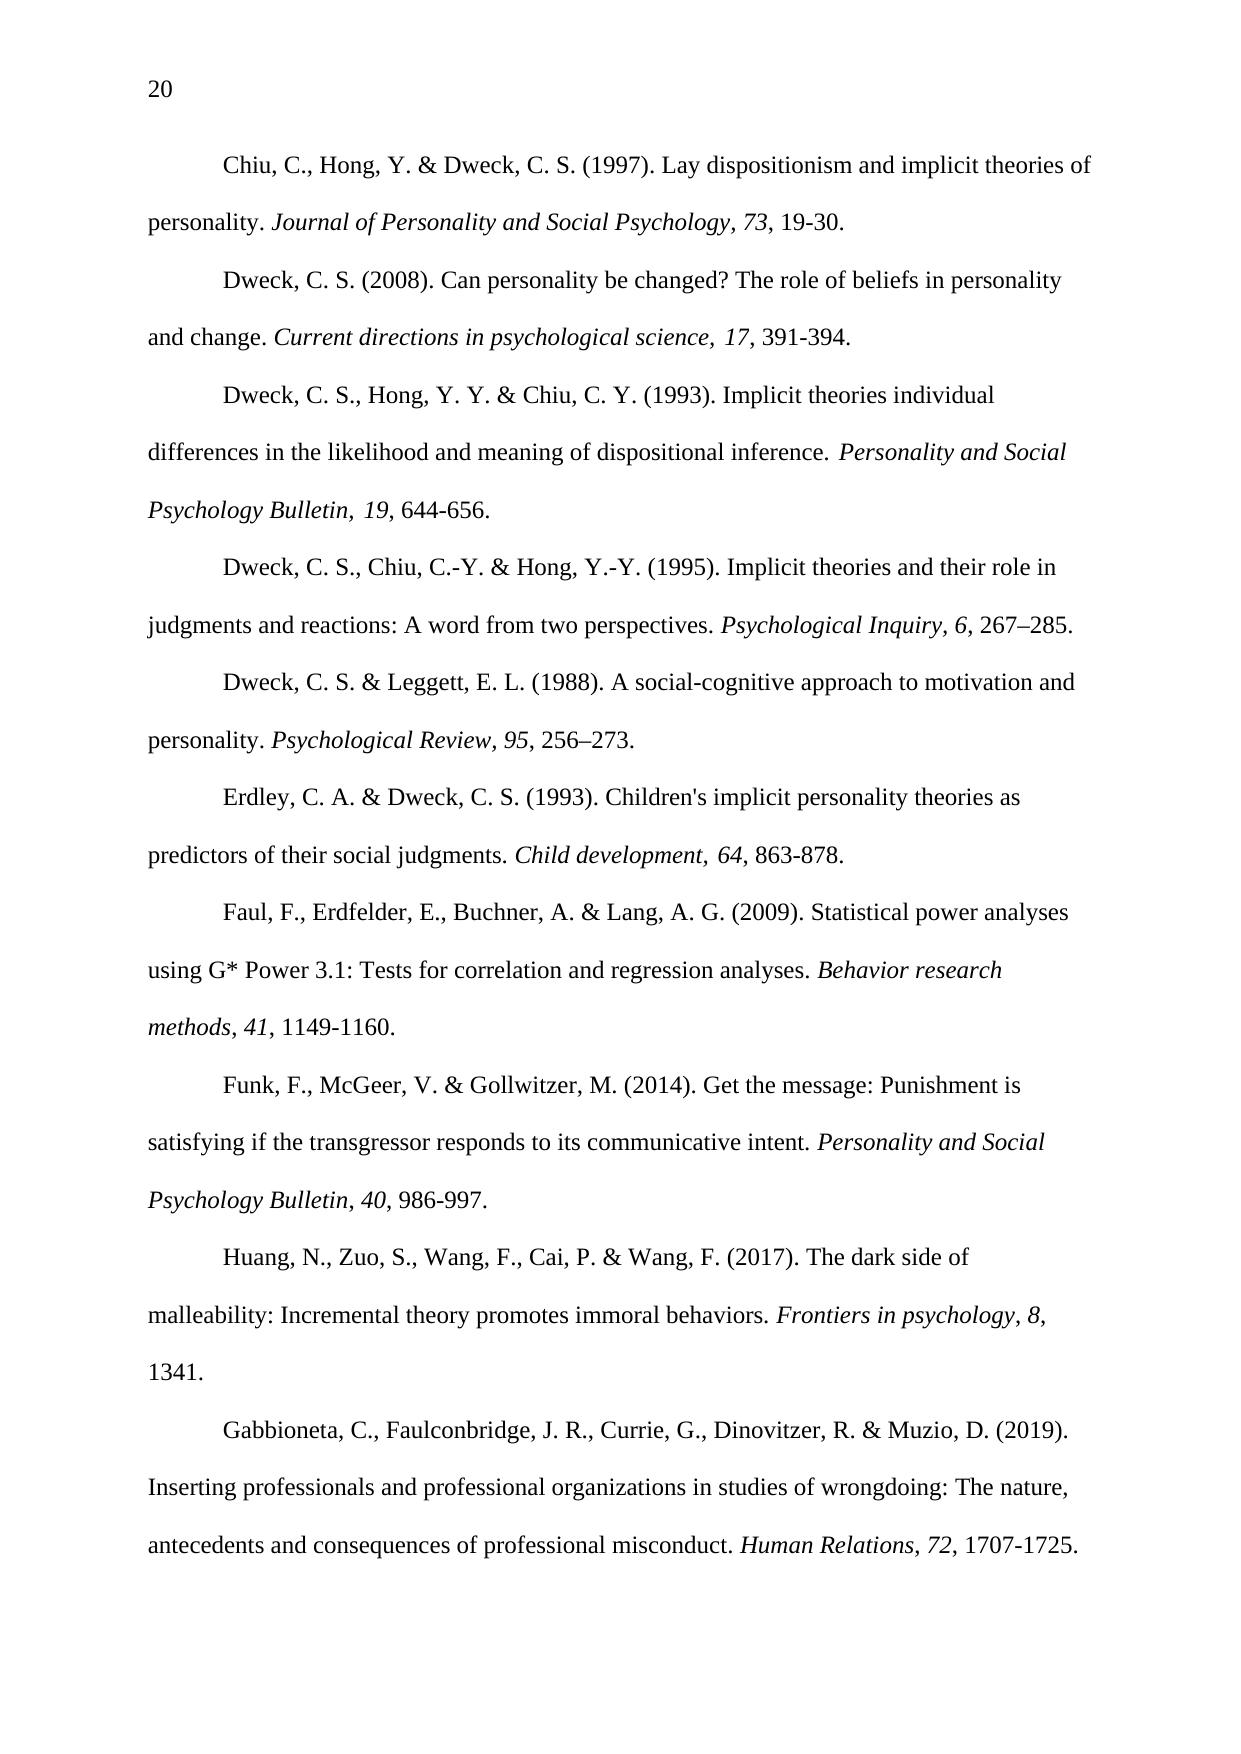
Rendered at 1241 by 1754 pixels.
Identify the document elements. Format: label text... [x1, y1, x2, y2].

text Gabbioneta, C., Faulconbridge, J. R., Currie, G., Dinovitzer, R. & Muzio, D. (2019). Inserting professionals and professional organizations in studies of wrongdoing: The nature, antecedents and consequences of professional misconduct. Human Relations, 72, 1707-1725. [148, 1415, 1092, 1559]
text Erdley, C. A. & Dweck, C. S. (1993). Children's implicit personality theories as predictors of their social judgments. Child development, 64, 863-878.‏ Faul, F., Erdfelder, E., Buchner, A. & Lang, A. G. (2009). Statistical power analyses using G* Power 3.1: Tests for correlation and regression analyses. Behavior research methods, 41, 1149-1160.‏ [148, 782, 1092, 1041]
text Huang, N., Zuo, S., Wang, F., Cai, P. & Wang, F. (2017). The dark side of malleability: Incremental theory promotes immoral behaviors. Frontiers in psychology, 8, 1341.‏ [148, 1242, 1092, 1386]
text Dweck, C. S. & Leggett, E. L. (1988). A social-cognitive approach to motivation and personality. Psychological Review, 95, 256–273. [148, 667, 1092, 754]
text Dweck, C. S. (2008). Can personality be changed? The role of beliefs in personality and change. Current directions in psychological science, 17, 391-394.‏ Dweck, C. S., Hong, Y. Y. & Chiu, C. Y. (1993). Implicit theories individual differences in the likelihood and meaning of dispositional inference. Personality and Social Psychology Bulletin, 19, 644-656.‏ Dweck, C. S., Chiu, C.-Y. & Hong, Y.-Y. (1995). Implicit theories and their role in judgments and reactions: A word from two perspectives. Psychological Inquiry, 6, 267–285. [148, 265, 1092, 639]
text Funk, F., McGeer, V. & Gollwitzer, M. (2014). Get the message: Punishment is satisfying if the transgressor responds to its communicative intent. Personality and Social Psychology Bulletin, 40, 986-997.‏ [148, 1070, 1092, 1214]
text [148, 150, 1092, 236]
